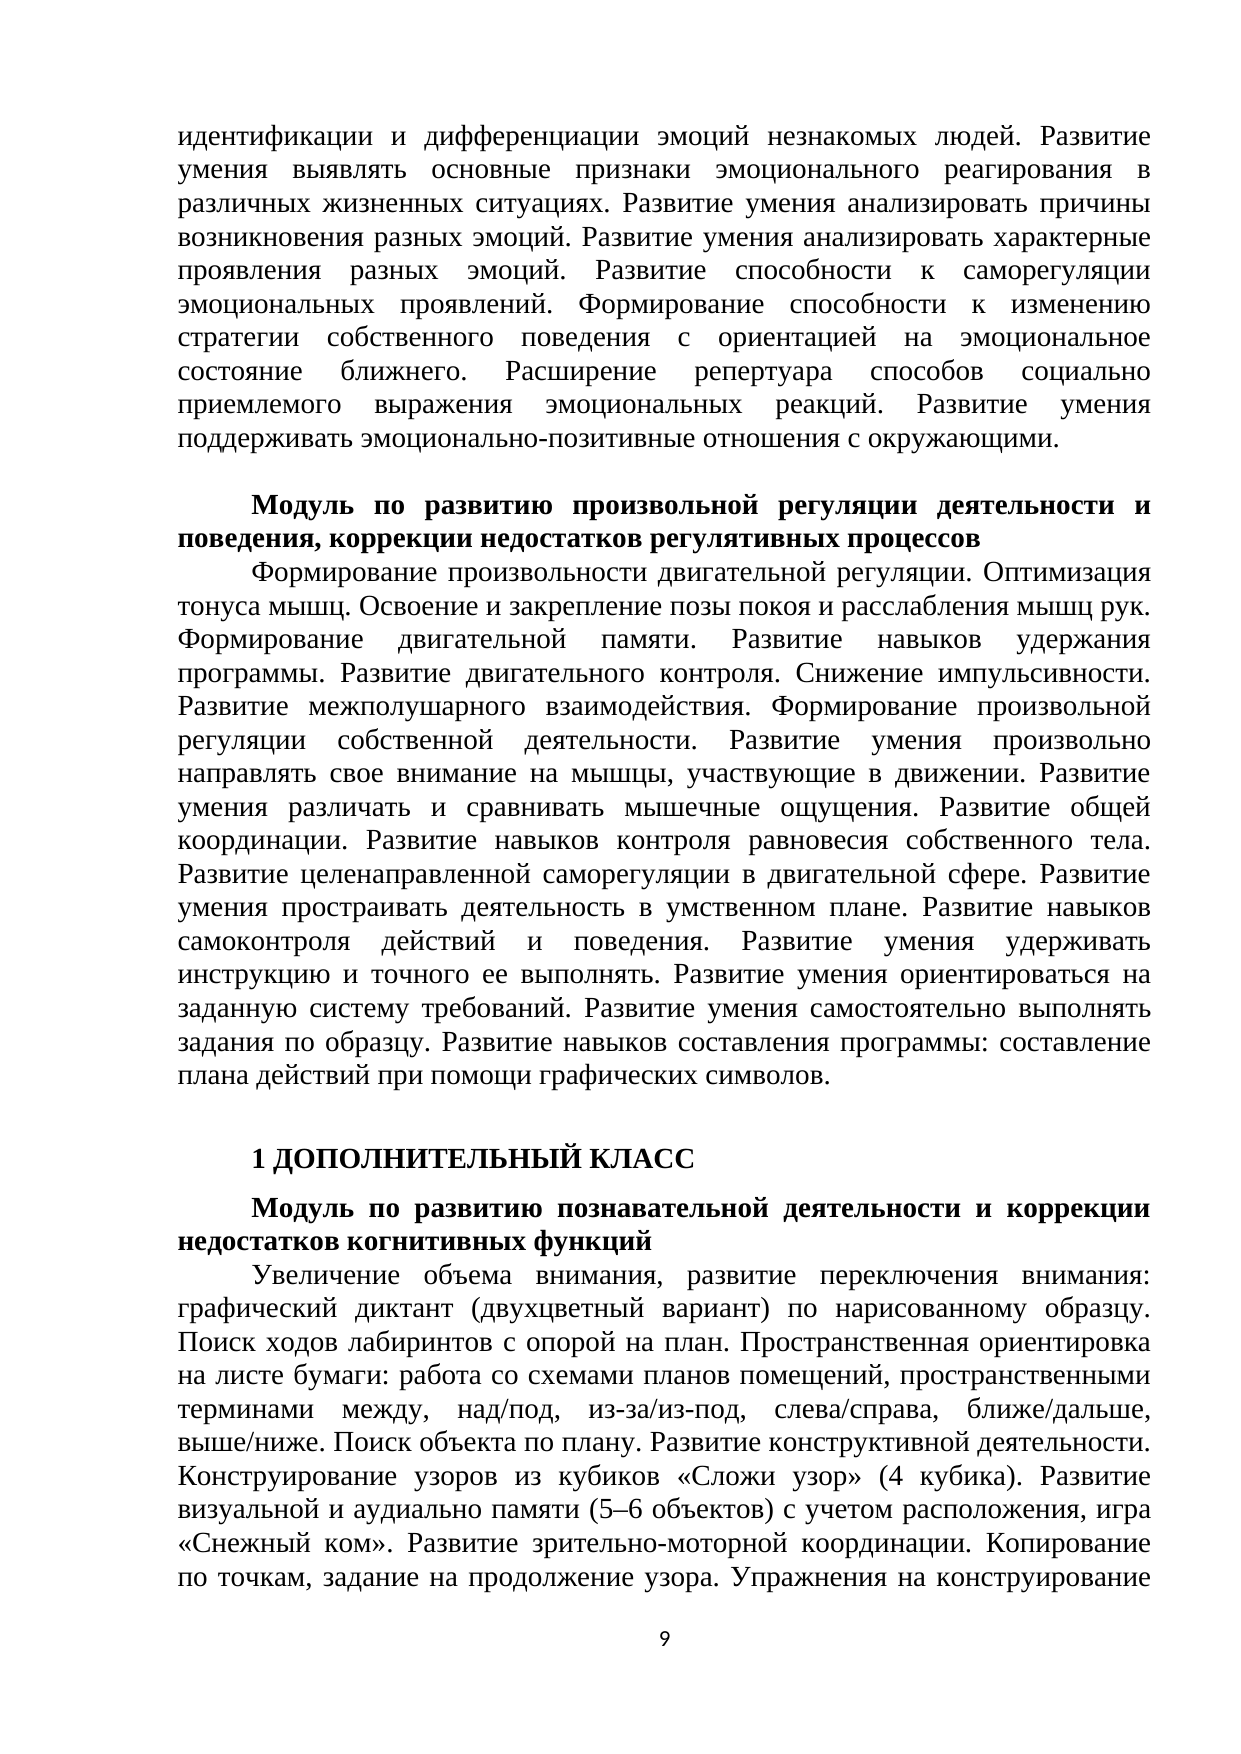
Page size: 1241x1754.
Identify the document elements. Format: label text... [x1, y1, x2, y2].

text Модуль по развитию познавательной деятельности и коррекции недостатков когнитивных функций [177, 1190, 1152, 1257]
text Модуль по развитию произвольной регуляции деятельности и поведения, коррекции недостатков регулятивных процессов [177, 487, 1152, 554]
subtitle 1 ДОПОЛНИТЕЛЬНЫЙ КЛАСС [251, 1141, 1152, 1174]
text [177, 1257, 1152, 1592]
text Формирование произвольности двигательной регуляции. Оптимизация тонуса мышц. Освоение и закрепление позы покоя и расслабления мышц рук. Формирование двигательной памяти. Развитие навыков удержания программы. Развитие двигательного контроля. Снижение импульсивности. Развитие межполушарного взаимодействия. Формирование произвольной регуляции собственной деятельности. Развитие умения произвольно направлять свое внимание на мышцы, участвующие в движении. Развитие умения различать и сравнивать мышечные ощущения. Развитие общей координации. Развитие навыков контроля равновесия собственного тела. Развитие целенаправленной саморегуляции в двигательной сфере. Развитие умения простраивать деятельность в умственном плане. Развитие навыков самоконтроля действий и поведения. Развитие умения удерживать инструкцию и точного ее выполнять. Развитие умения ориентироваться на заданную систему требований. Развитие умения самостоятельно выполнять задания по образцу. Развитие навыков составления программы: составление плана действий при помощи графических символов. [177, 554, 1152, 1091]
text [177, 118, 1152, 453]
